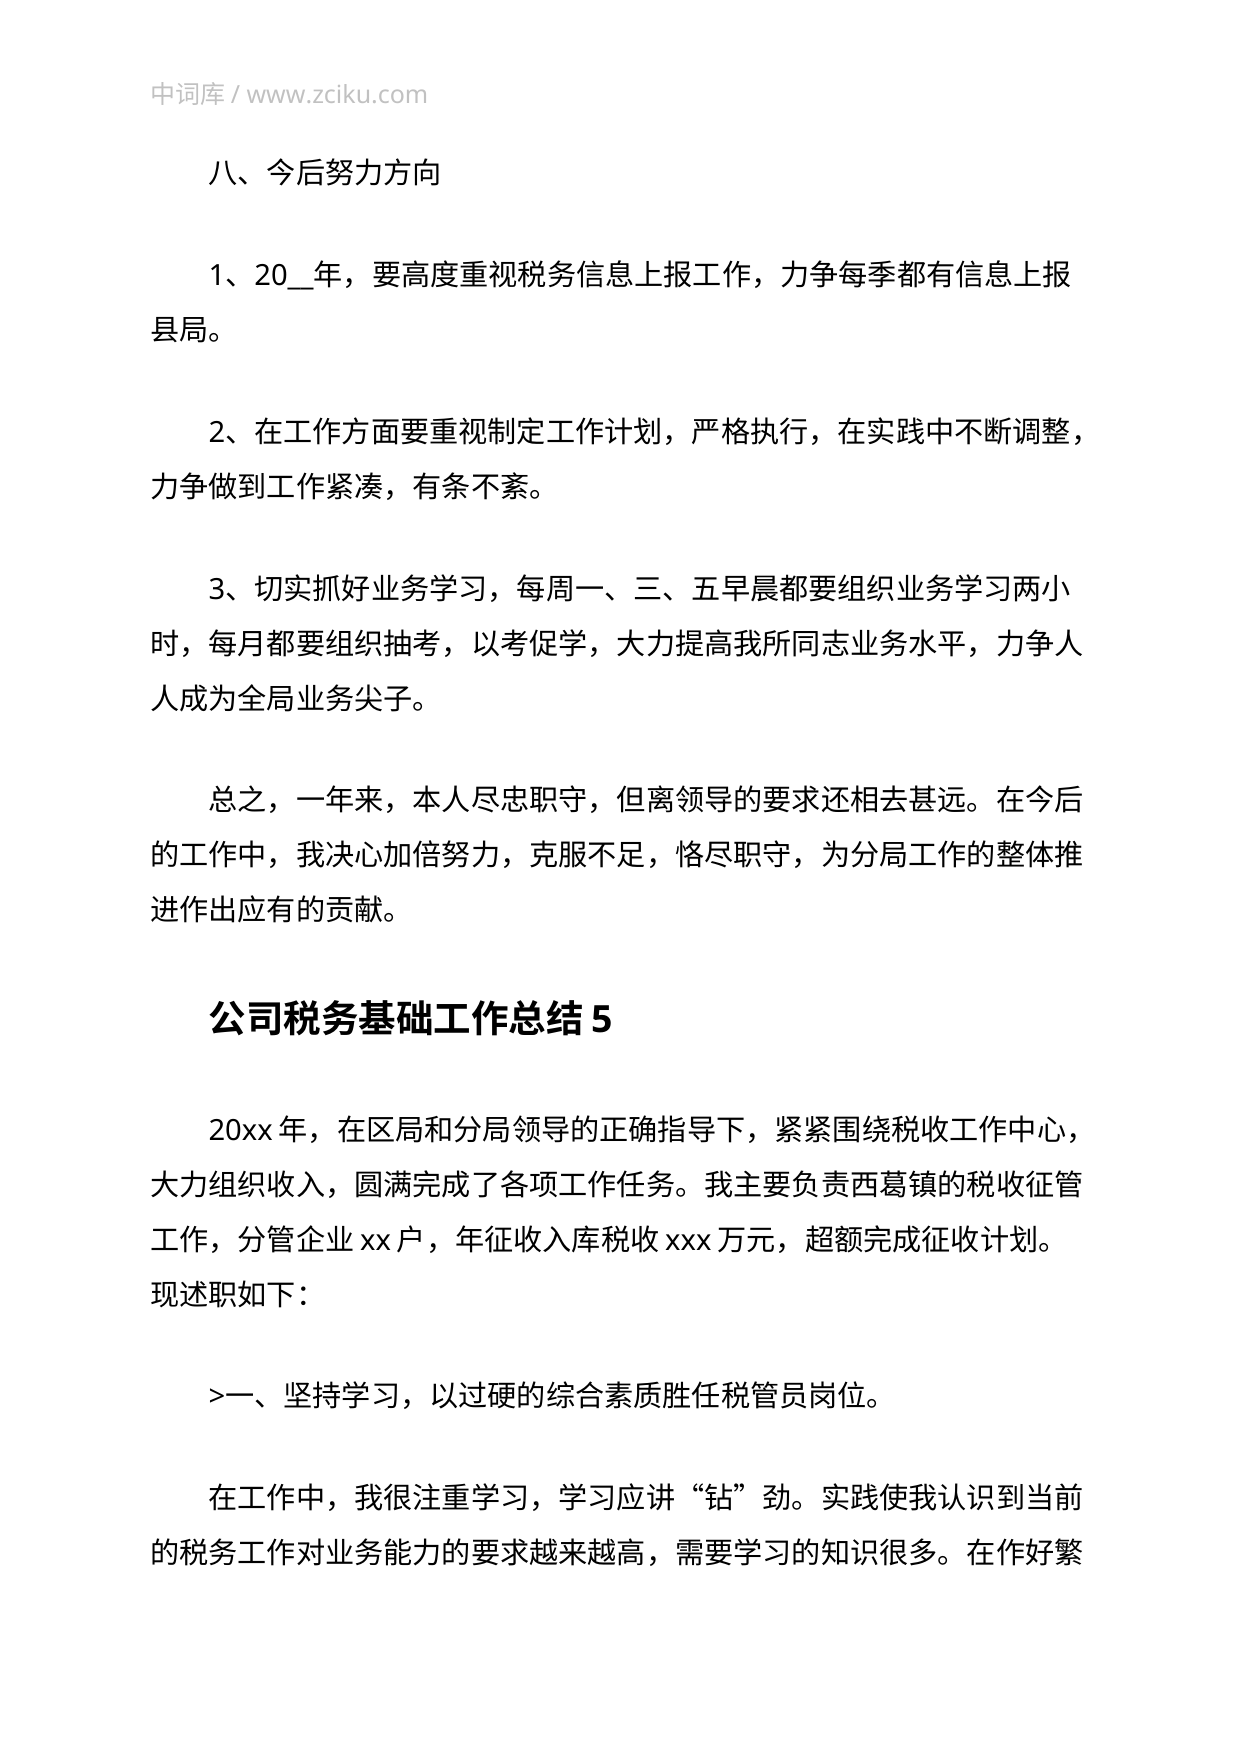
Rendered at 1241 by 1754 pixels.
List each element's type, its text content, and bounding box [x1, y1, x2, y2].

text >一、坚持学习，以过硬的综合素质胜任税管员岗位。 [150, 1373, 1090, 1415]
text 1、20__年，要高度重视税务信息上报工作，力争每季都有信息上报县局。 [150, 252, 1090, 349]
text 2、在工作方面要重视制定工作计划，严格执行，在实践中不断调整，力争做到工作紧凑，有条不紊。 [150, 408, 1090, 506]
text 3、切实抓好业务学习，每周一、三、五早晨都要组织业务学习两小时，每月都要组织抽考，以考促学，大力提高我所同志业务水平，力争人人成为全局业务尖子。 [150, 565, 1090, 717]
text 总之，一年来，本人尽忠职守，但离领导的要求还相去甚远。在今后的工作中，我决心加倍努力，克服不足，恪尽职守，为分局工作的整体推进作出应有的贡献。 [150, 777, 1090, 929]
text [150, 1475, 1090, 1572]
text 20xx年，在区局和分局领导的正确指导下，紧紧围绕税收工作中心，大力组织收入，圆满完成了各项工作任务。我主要负责西葛镇的税收征管工作，分管企业xx户，年征收入库税收xxx万元，超额完成征收计划。现述职如下： [150, 1106, 1090, 1313]
text 八、今后努力方向 [150, 150, 1090, 192]
text 公司税务基础工作总结5 [150, 988, 1090, 1043]
